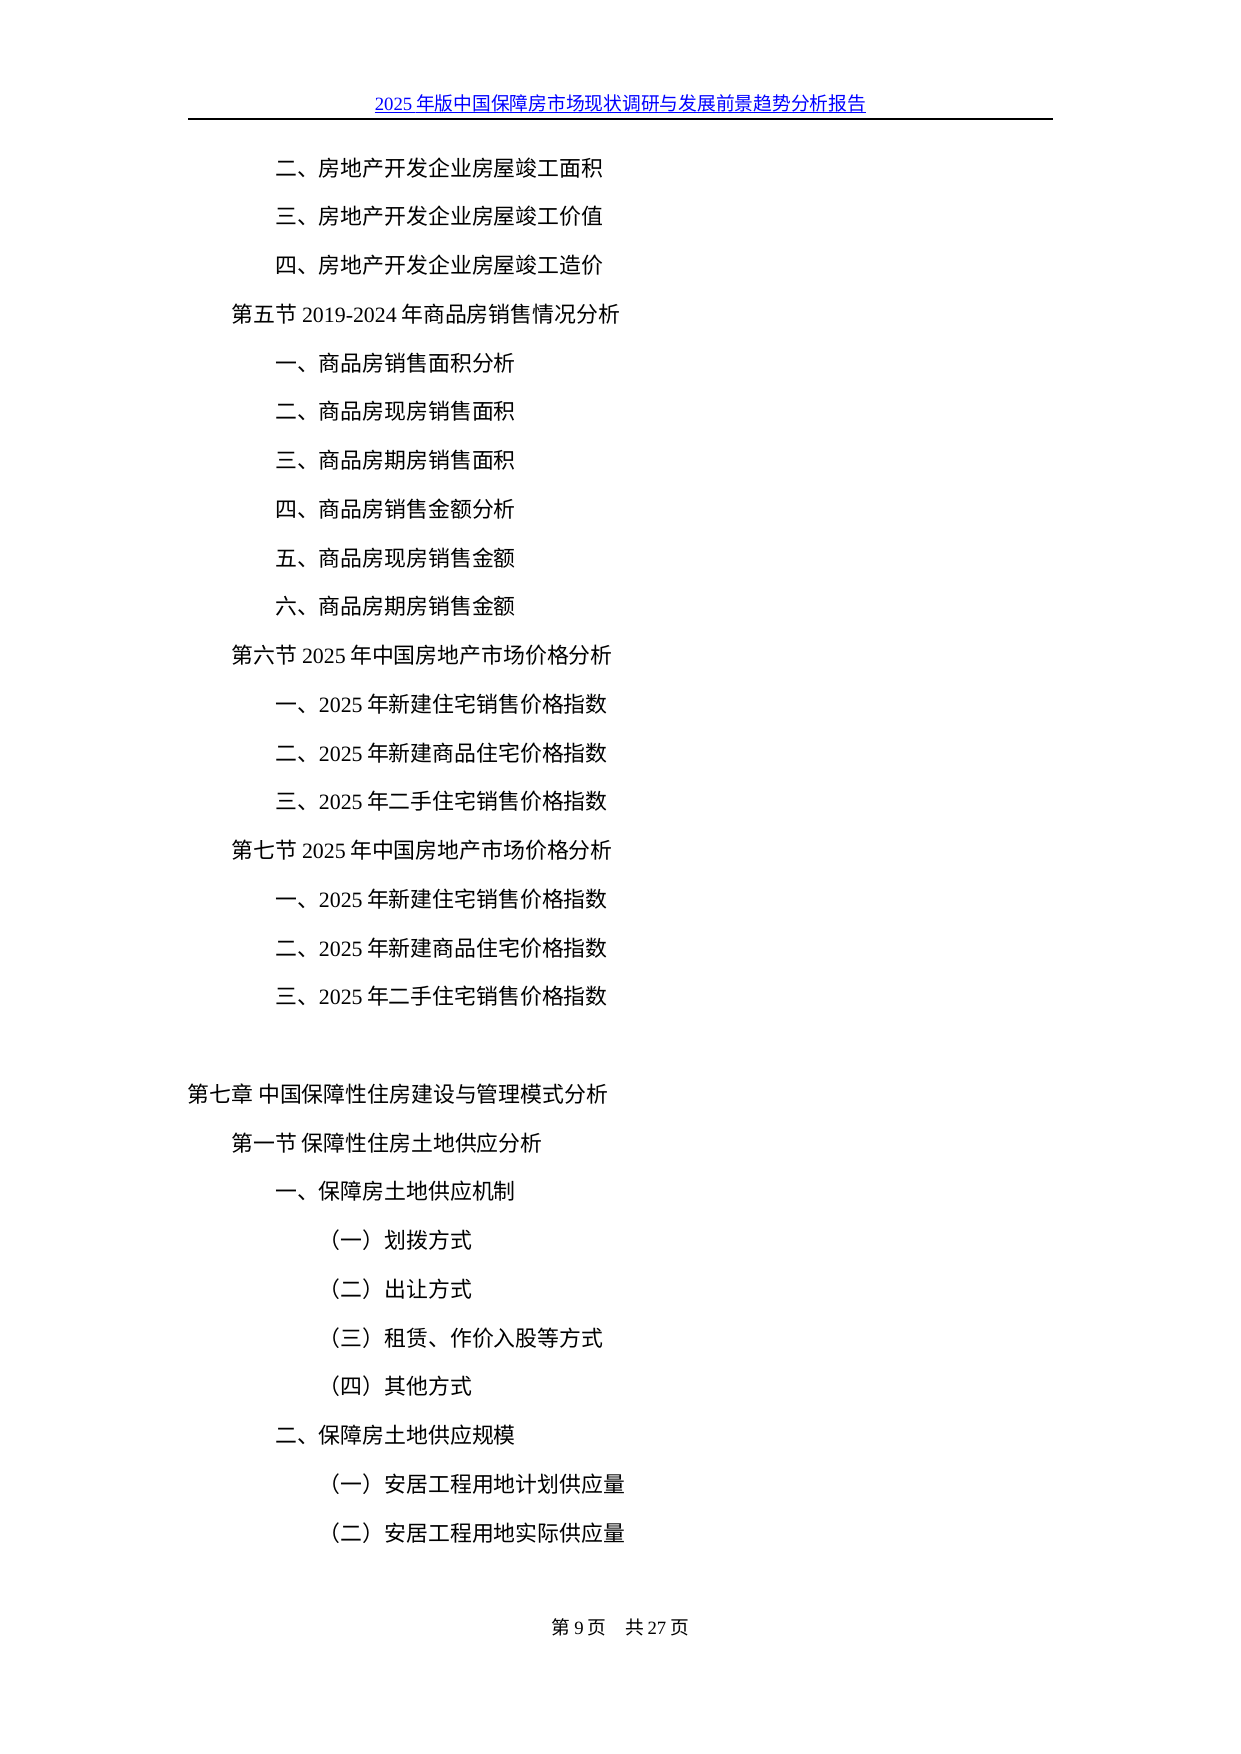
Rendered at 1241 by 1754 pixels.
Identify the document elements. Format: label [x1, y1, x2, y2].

text [187, 150, 1053, 1548]
